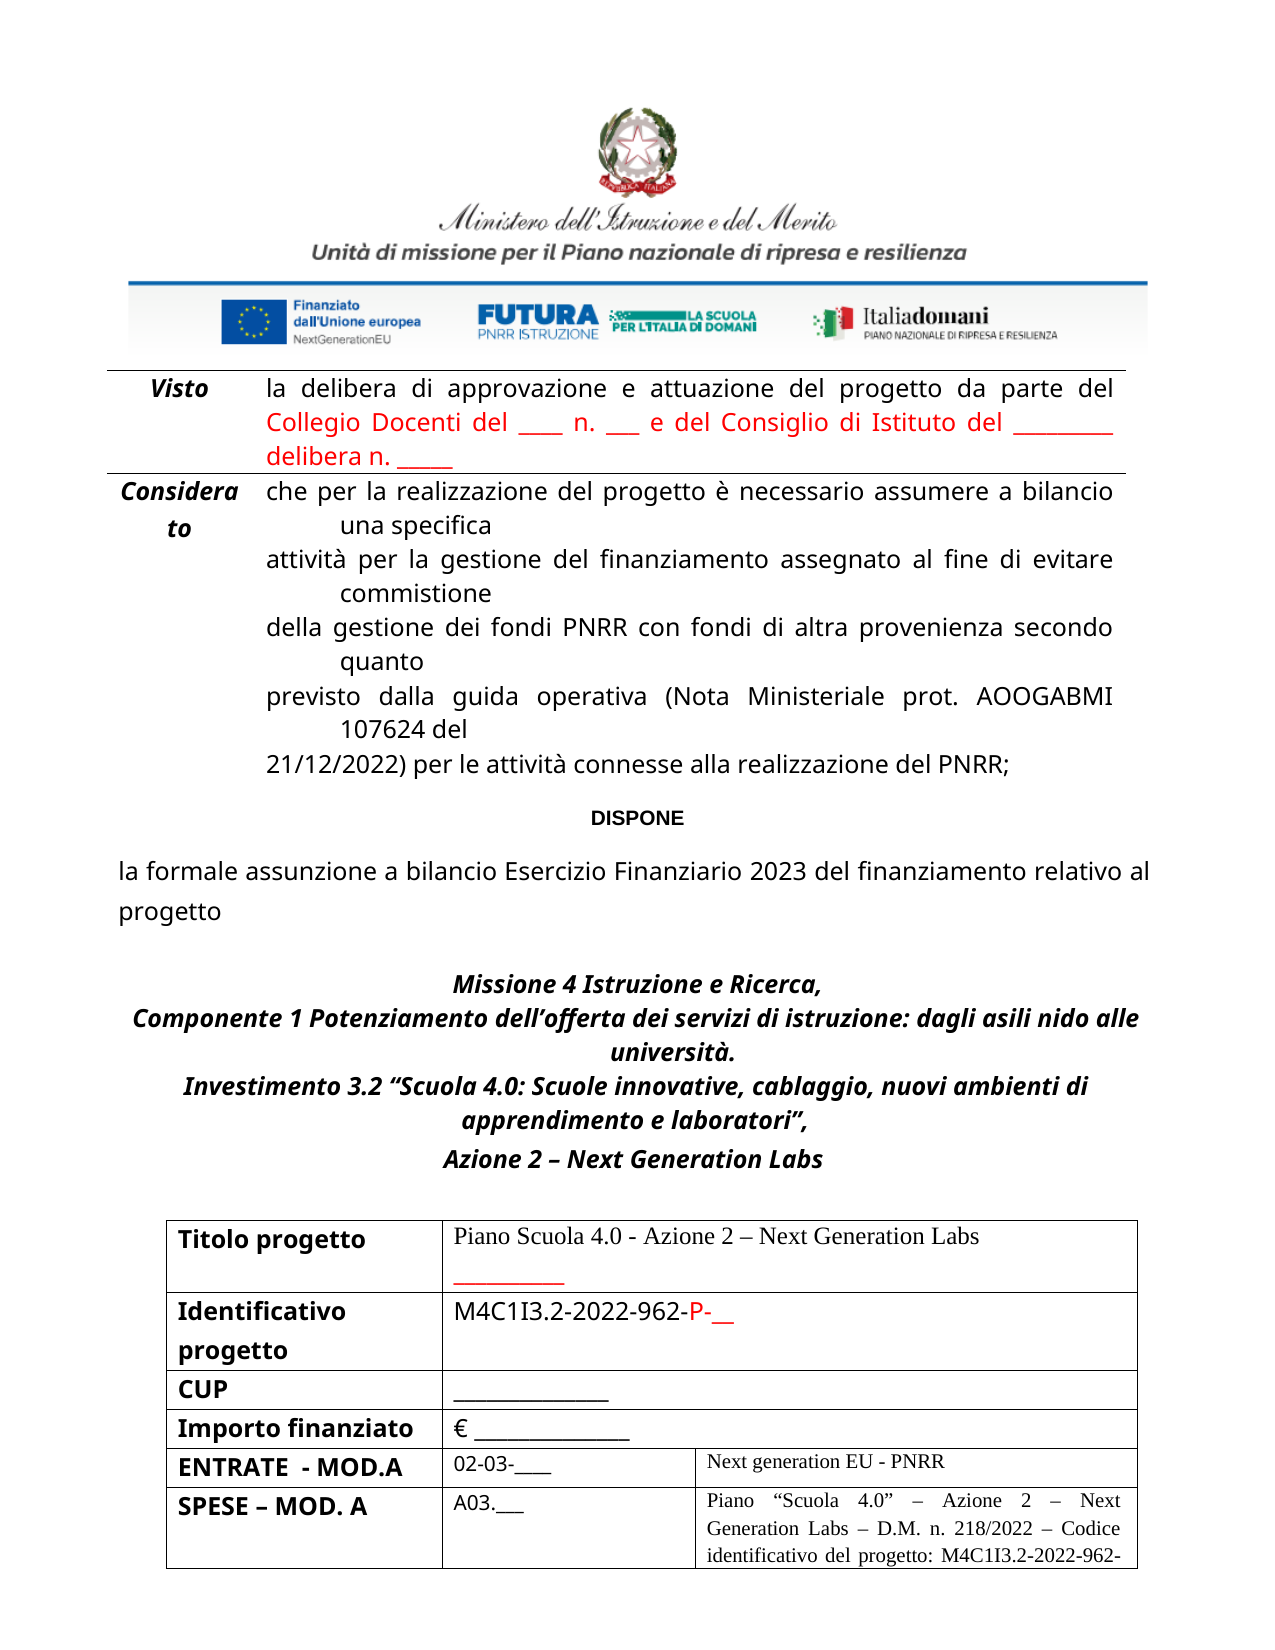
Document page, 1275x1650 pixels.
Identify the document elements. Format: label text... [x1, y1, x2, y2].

text Missione 4 Istruzione e Ricerca, [118, 966, 1157, 1001]
table_cell [443, 1410, 1137, 1448]
table_cell M4C1I3.2-2022-962-P-__ [443, 1293, 1137, 1370]
text Investimento 3.2 “Scuola 4.0: Scuole innovative, cablaggio, nuovi ambienti di [118, 1069, 1157, 1103]
table_cell 02-03-____ [443, 1449, 695, 1487]
table_cell ______________ [443, 1371, 1137, 1409]
table_cell la delibera di approvazione e attuazione del progetto da parte del Collegio Docenti del ____ n. ___ e del Consiglio di Istituto del _________ delibera n. _____ [255, 371, 1126, 473]
table_cell che per la realizzazione del progetto è necessario assumere a bilancio una specifica attività per la gestione del finanziamento assegnato al fine di evitare commistione della gestione dei fondi PNRR con fondi di altra provenienza secondo quanto previsto dalla guida operativa (Nota Ministeriale prot. AOOGABMI 107624 del 21/12/2022) per le attività connesse alla realizzazione del PNRR; [255, 474, 1126, 780]
picture [118, 75, 1157, 370]
table_cell CUP [167, 1371, 442, 1409]
text apprendimento e laboratori”, [118, 1103, 1152, 1137]
table_header Piano Scuola 4.0 - Azione 2 – Next Generation Labs __________ [443, 1221, 1137, 1292]
text la formale assunzione a bilancio Esercizio Finanziario 2023 del finanziamento relativo al progetto [118, 854, 1152, 927]
table_cell Importo finanziato [167, 1410, 442, 1448]
text DISPONE [118, 806, 1157, 830]
text Componente 1 Potenziamento dell’offerta dei servizi di istruzione: dagli asili nido alle università. [118, 1001, 1157, 1069]
table_header Titolo progetto [167, 1221, 442, 1292]
table_cell A03.___ [443, 1488, 695, 1567]
text Azione 2 – Next Generation Labs [118, 1142, 1152, 1176]
table_cell Identificativo progetto [167, 1293, 442, 1370]
table_cell ENTRATE - MOD.A [167, 1449, 442, 1487]
table_cell Next generation EU - PNRR [696, 1449, 1137, 1487]
table_cell SPESE – MOD. A [167, 1488, 442, 1567]
table_cell Considerato [107, 474, 254, 780]
table_cell Visto [107, 371, 254, 473]
